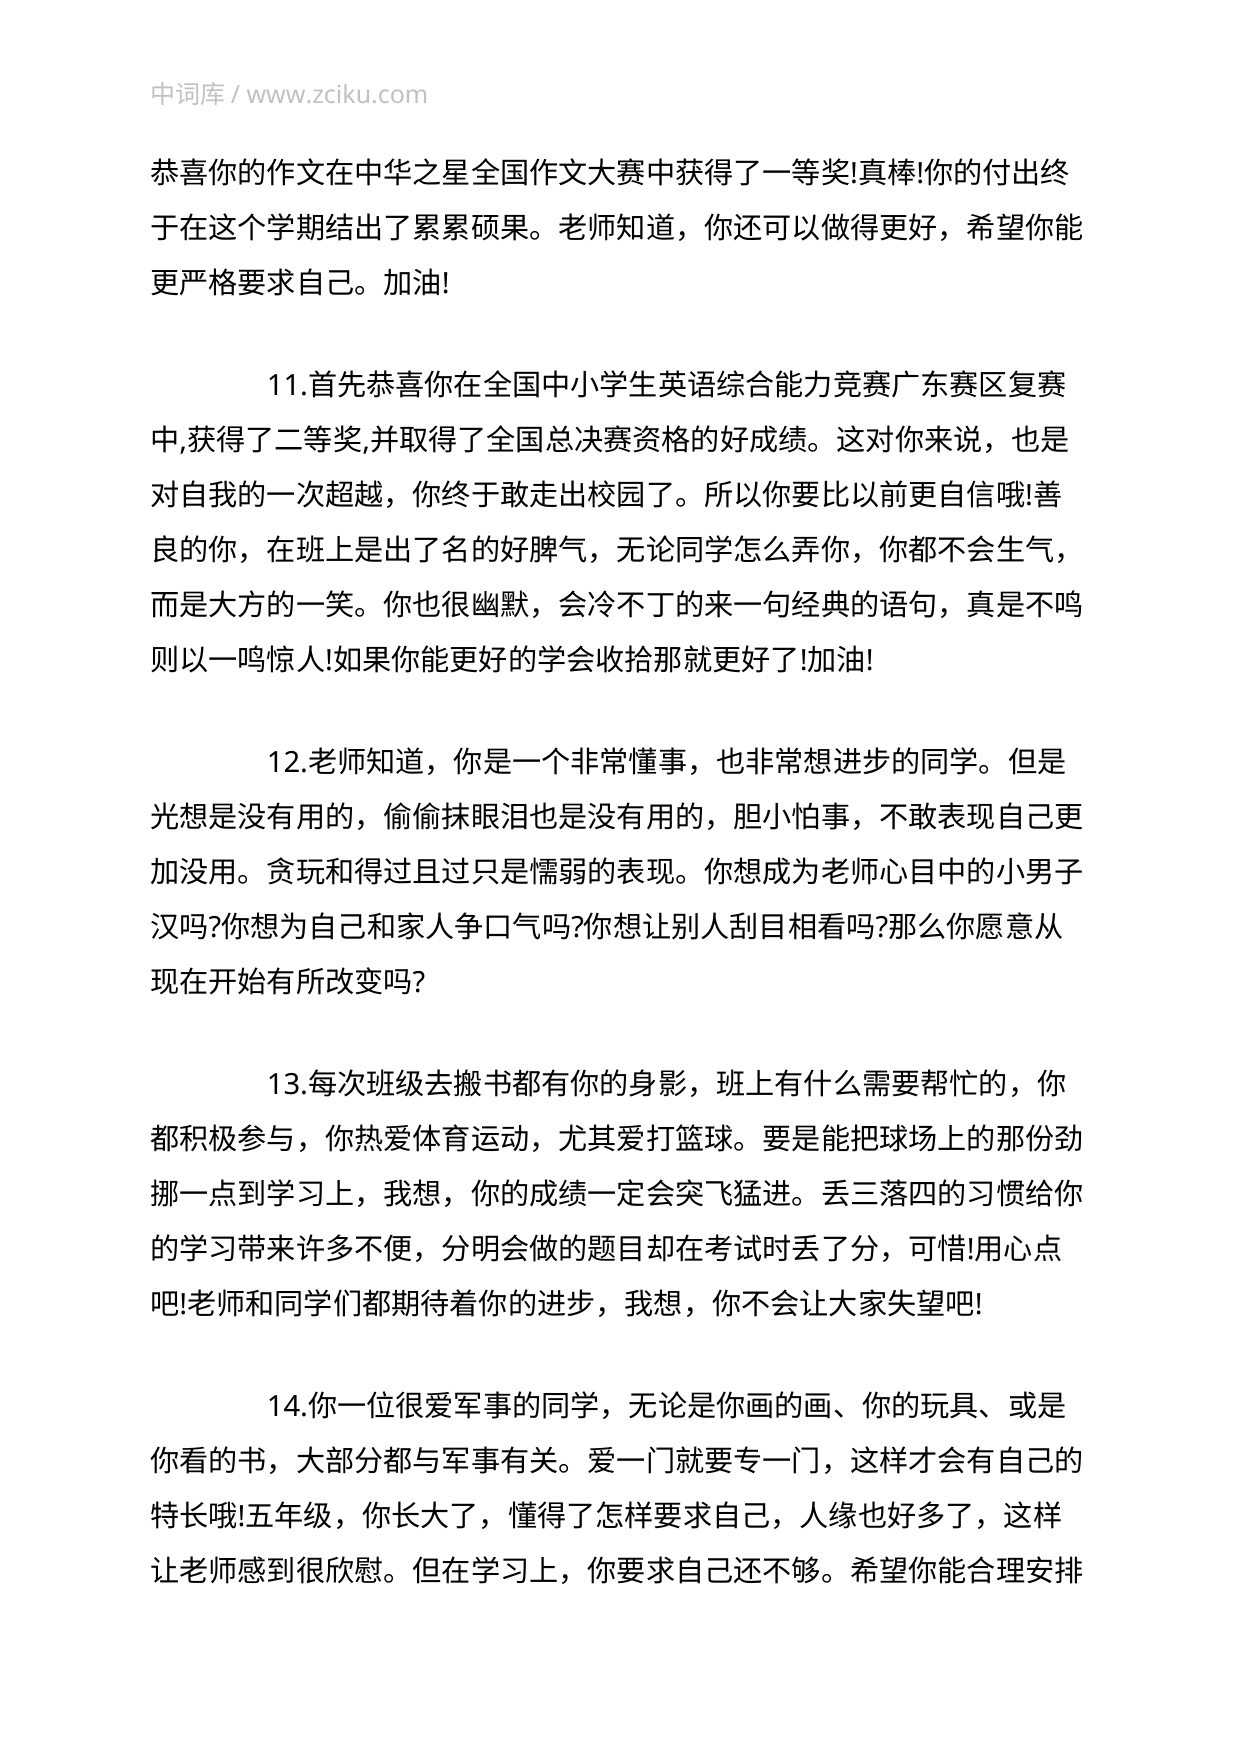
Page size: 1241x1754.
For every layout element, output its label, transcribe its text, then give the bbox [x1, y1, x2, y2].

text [150, 150, 1090, 302]
text 12.老师知道，你是一个非常懂事，也非常想进步的同学。但是光想是没有用的，偷偷抹眼泪也是没有用的，胆小怕事，不敢表现自己更加没用。贪玩和得过且过只是懦弱的表现。你想成为老师心目中的小男子汉吗?你想为自己和家人争口气吗?你想让别人刮目相看吗?那么你愿意从现在开始有所改变吗? [150, 739, 1090, 1001]
text 13.每次班级去搬书都有你的身影，班上有什么需要帮忙的，你都积极参与，你热爱体育运动，尤其爱打篮球。要是能把球场上的那份劲挪一点到学习上，我想，你的成绩一定会突飞猛进。丢三落四的习惯给你的学习带来许多不便，分明会做的题目却在考试时丢了分，可惜!用心点吧!老师和同学们都期待着你的进步，我想，你不会让大家失望吧! [150, 1060, 1090, 1323]
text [150, 1382, 1090, 1589]
text 11.首先恭喜你在全国中小学生英语综合能力竞赛广东赛区复赛中,获得了二等奖,并取得了全国总决赛资格的好成绩。这对你来说，也是对自我的一次超越，你终于敢走出校园了。所以你要比以前更自信哦!善良的你，在班上是出了名的好脾气，无论同学怎么弄你，你都不会生气，而是大方的一笑。你也很幽默，会冷不丁的来一句经典的语句，真是不鸣则以一鸣惊人!如果你能更好的学会收拾那就更好了!加油! [150, 362, 1090, 679]
